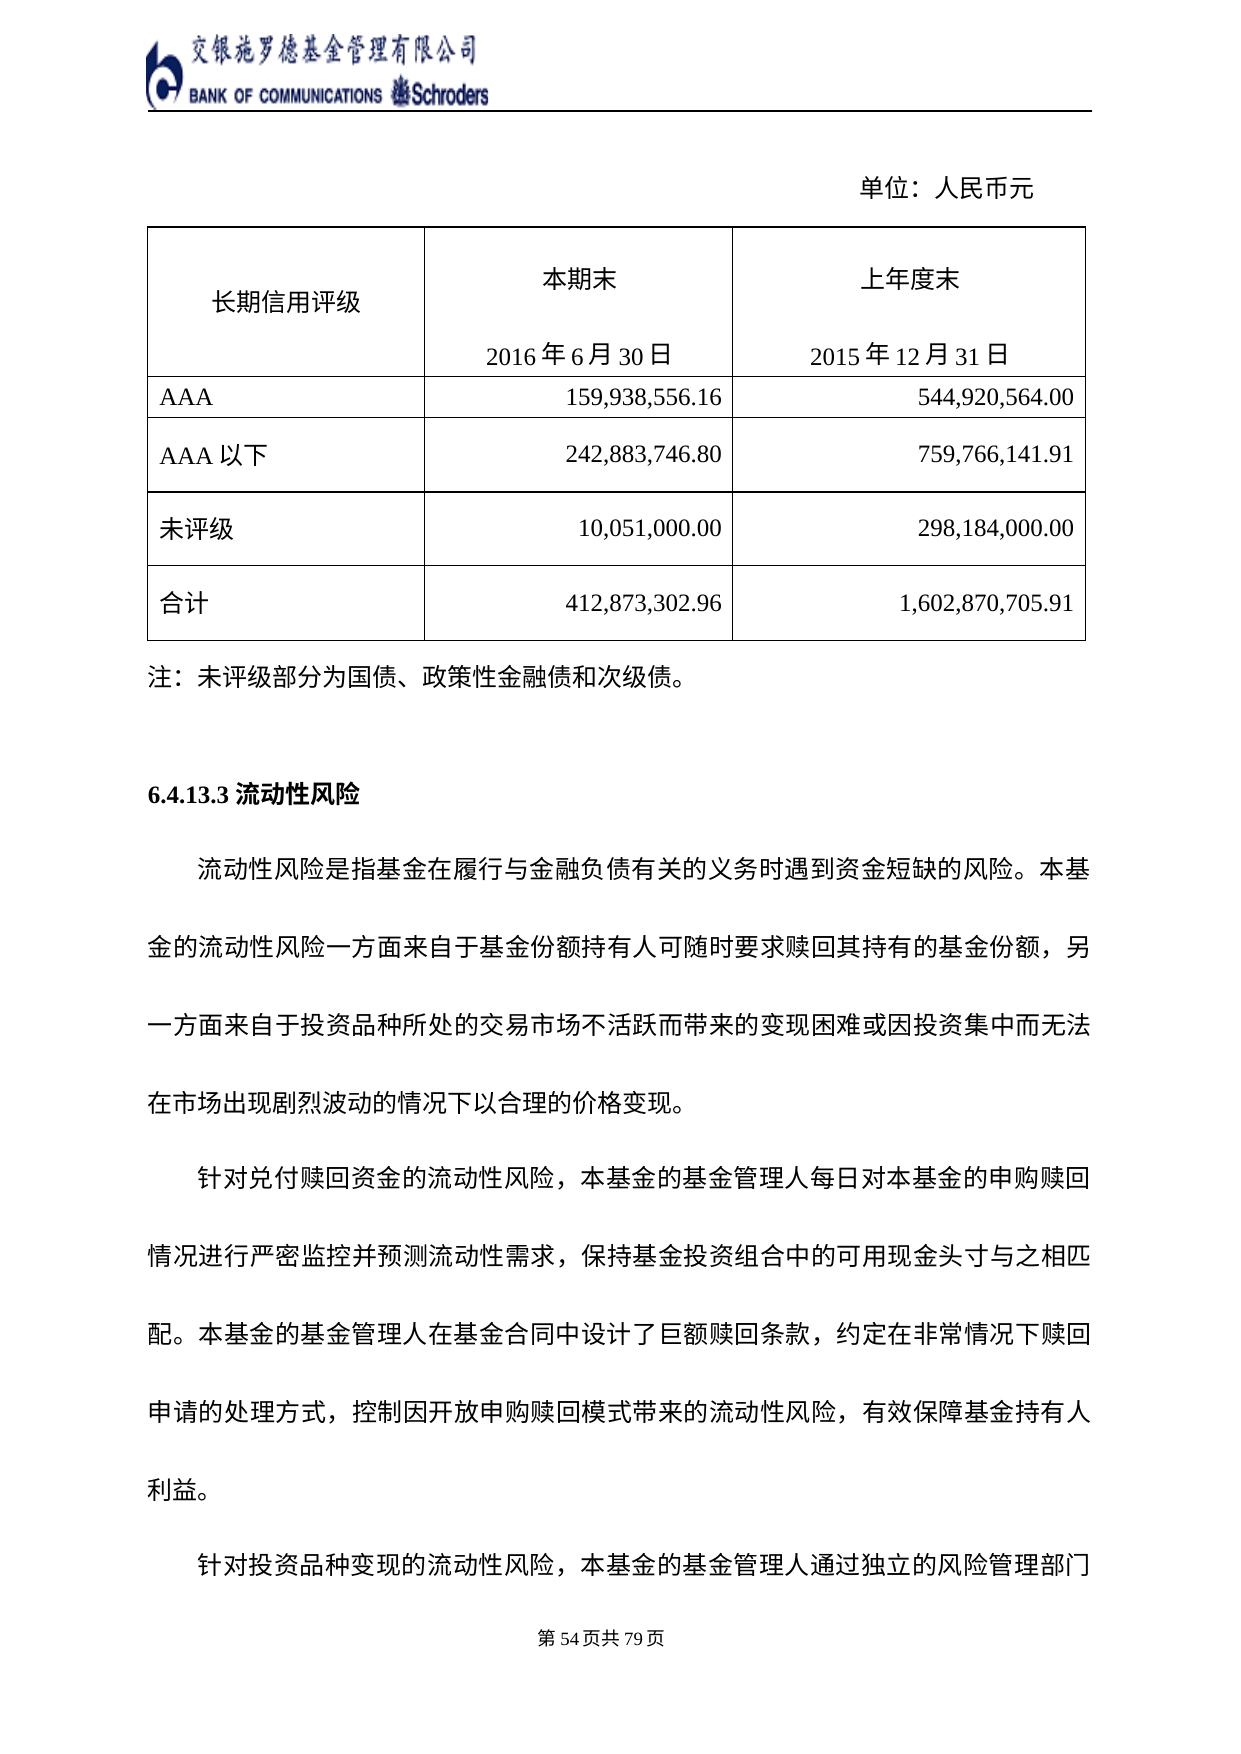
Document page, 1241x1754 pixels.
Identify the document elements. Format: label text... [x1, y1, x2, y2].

table_cell 10,051,000.00 [425, 493, 732, 565]
table_cell 159,938,556.16 [425, 377, 732, 417]
picture [146, 34, 489, 110]
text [148, 1531, 1092, 1596]
table_header 本期末 2016年6月30日 [425, 228, 732, 376]
table_cell 544,920,564.00 [733, 377, 1085, 417]
table_cell 合计 [148, 566, 424, 639]
table_cell 242,883,746.80 [425, 418, 732, 491]
table_header 上年度末 2015年12月31日 [733, 228, 1085, 376]
text 单位：人民币元 [148, 154, 1034, 219]
table_cell AAA以下 [148, 418, 424, 491]
table_cell 未评级 [148, 493, 424, 565]
table_cell 1,602,870,705.91 [733, 566, 1085, 639]
text 针对兑付赎回资金的流动性风险，本基金的基金管理人每日对本基金的申购赎回情况进行严密监控并预测流动性需求，保持基金投资组合中的可用现金头寸与之相匹配。本基金的基金管理人在基金合同中设计了巨额赎回条款，约定在非常情况下赎回申请的处理方式，控制因开放申购赎回模式带来的流动性风险，有效保障基金持有人利益。 [148, 1144, 1092, 1521]
table_cell 412,873,302.96 [425, 566, 732, 639]
table_header 长期信用评级 [148, 228, 424, 376]
table_cell AAA [148, 377, 424, 417]
text 注：未评级部分为国债、政策性金融债和次级债。 [148, 643, 1092, 708]
text 流动性风险是指基金在履行与金融负债有关的义务时遇到资金短缺的风险。本基金的流动性风险一方面来自于基金份额持有人可随时要求赎回其持有的基金份额，另一方面来自于投资品种所处的交易市场不活跃而带来的变现困难或因投资集中而无法在市场出现剧烈波动的情况下以合理的价格变现。 [148, 835, 1092, 1134]
text 6.4.13.3 流动性风险 [148, 760, 1092, 825]
table_cell 759,766,141.91 [733, 418, 1085, 491]
table_cell 298,184,000.00 [733, 493, 1085, 565]
